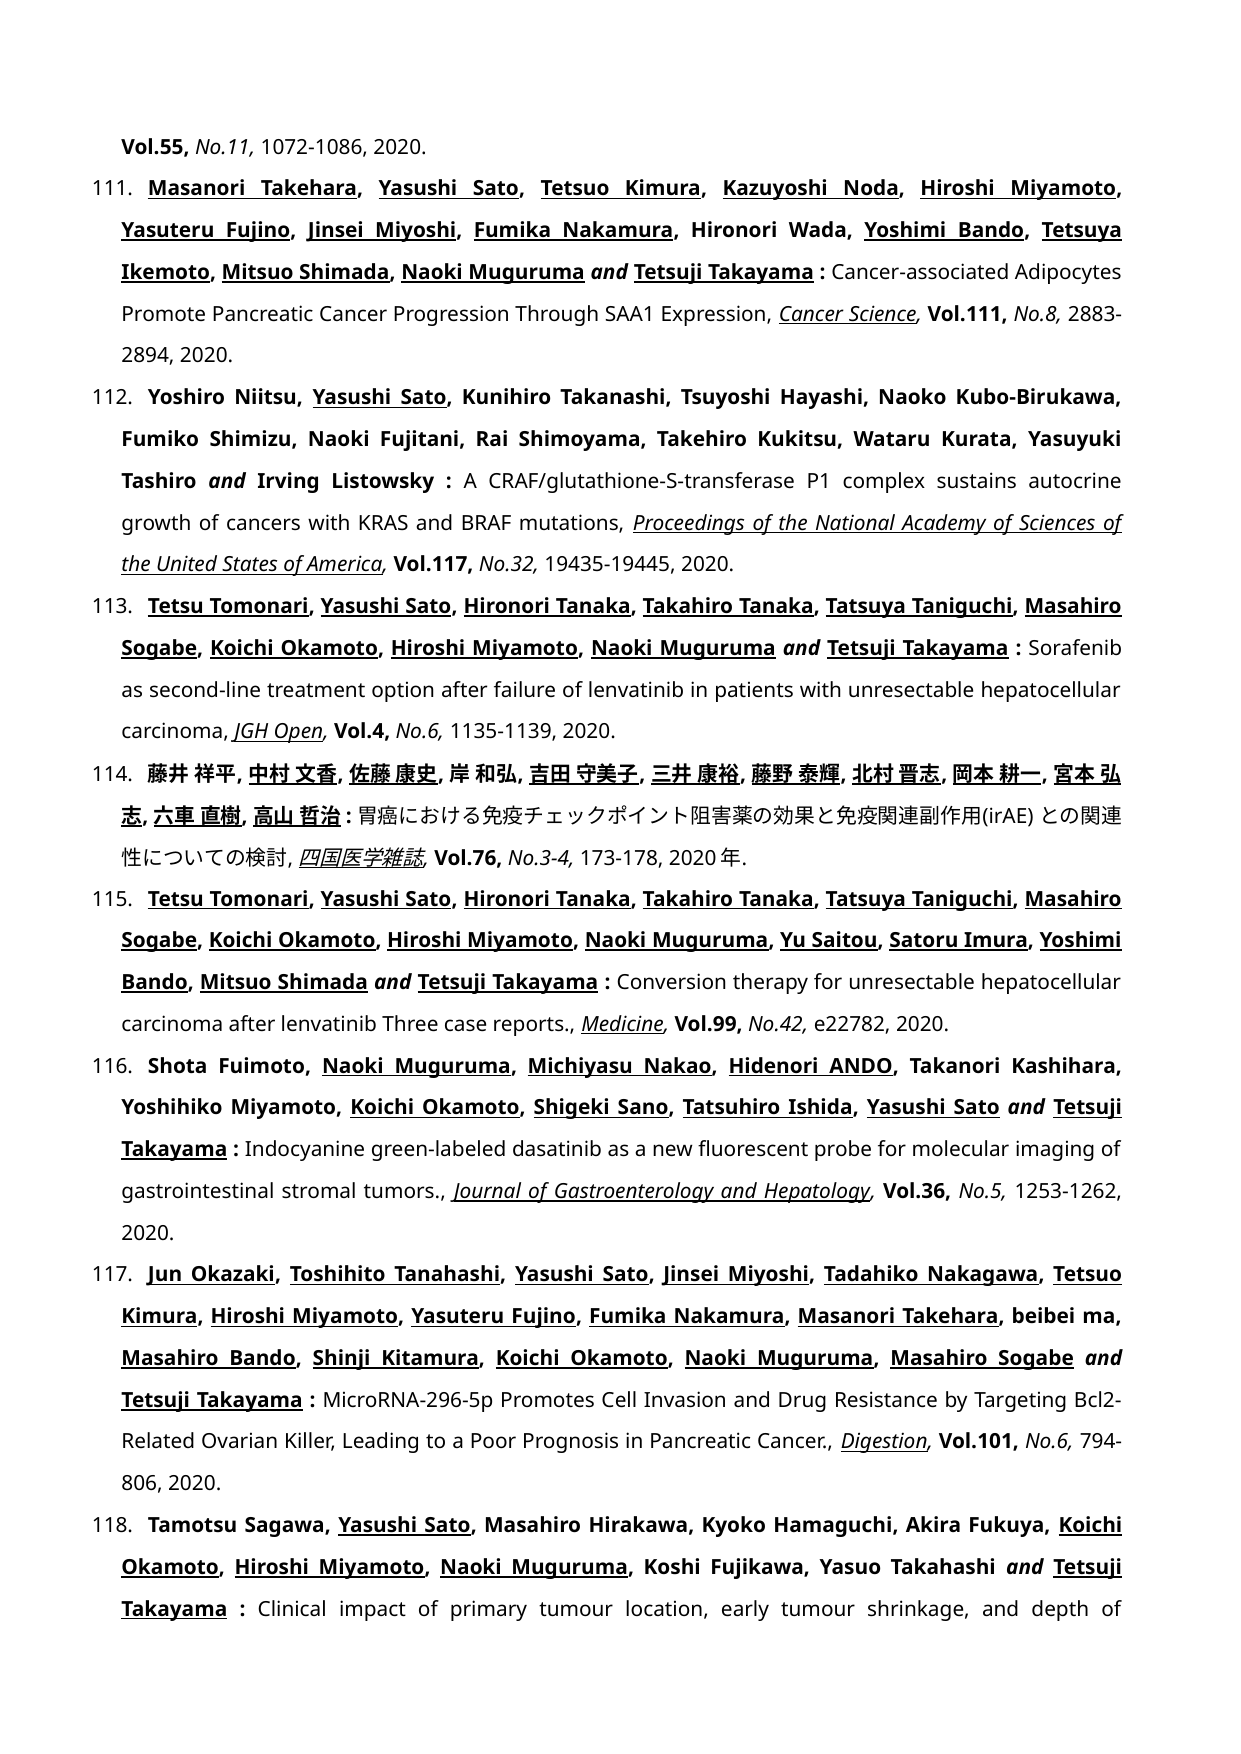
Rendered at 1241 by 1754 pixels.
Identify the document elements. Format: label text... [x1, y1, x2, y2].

list Jun Okazaki, Toshihito Tanahashi, Yasushi Sato, Jinsei Miyoshi, Tadahiko Nakagawa, Tetsuo Kimura, Hiroshi Miyamoto, Yasuteru Fujino, Fumika Nakamura, Masanori Takehara, beibei ma, Masahiro Bando, Shinji Kitamura, Koichi Okamoto, Naoki Muguruma, Masahiro Sogabe and Tetsuji Takayama : MicroRNA-296-5p Promotes Cell Invasion and Drug Resistance by Targeting Bcl2-Related Ovarian Killer, Leading to a Poor Prognosis in Pancreatic Cancer., Digestion, Vol.101, No.6, 794-806, 2020. [92, 1253, 1122, 1503]
list Tetsu Tomonari, Yasushi Sato, Hironori Tanaka, Takahiro Tanaka, Tatsuya Taniguchi, Masahiro Sogabe, Koichi Okamoto, Hiroshi Miyamoto, Naoki Muguruma, Yu Saitou, Satoru Imura, Yoshimi Bando, Mitsuo Shimada and Tetsuji Takayama : Conversion therapy for unresectable hepatocellular carcinoma after lenvatinib Three case reports., Medicine, Vol.99, No.42, e22782, 2020. [92, 877, 1122, 1044]
list Tetsu Tomonari, Yasushi Sato, Hironori Tanaka, Takahiro Tanaka, Tatsuya Taniguchi, Masahiro Sogabe, Koichi Okamoto, Hiroshi Miyamoto, Naoki Muguruma and Tetsuji Takayama : Sorafenib as second-line treatment option after failure of lenvatinib in patients with unresectable hepatocellular carcinoma, JGH Open, Vol.4, No.6, 1135-1139, 2020. [92, 584, 1122, 752]
list Masanori Takehara, Yasushi Sato, Tetsuo Kimura, Kazuyoshi Noda, Hiroshi Miyamoto, Yasuteru Fujino, Jinsei Miyoshi, Fumika Nakamura, Hironori Wada, Yoshimi Bando, Tetsuya Ikemoto, Mitsuo Shimada, Naoki Muguruma and Tetsuji Takayama : Cancer-associated Adipocytes Promote Pancreatic Cancer Progression Through SAA1 Expression, Cancer Science, Vol.111, No.8, 2883-2894, 2020. [92, 167, 1122, 376]
list 藤井 祥平, 中村 文香, 佐藤 康史, 岸 和弘, 吉田 守美子, 三井 康裕, 藤野 泰輝, 北村 晋志, 岡本 耕一, 宮本 弘志, 六車 直樹, 高山 哲治 : 胃癌における免疫チェックポイント阻害薬の効果と免疫関連副作用(irAE) との関連性についての検討, 四国医学雑誌, Vol.76, No.3-4, 173-178, 2020年. [92, 752, 1122, 877]
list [92, 1503, 1122, 1629]
list Shota Fuimoto, Naoki Muguruma, Michiyasu Nakao, Hidenori ANDO, Takanori Kashihara, Yoshihiko Miyamoto, Koichi Okamoto, Shigeki Sano, Tatsuhiro Ishida, Yasushi Sato and Tetsuji Takayama : Indocyanine green-labeled dasatinib as a new fluorescent probe for molecular imaging of gastrointestinal stromal tumors., Journal of Gastroenterology and Hepatology, Vol.36, No.5, 1253-1262, 2020. [92, 1044, 1122, 1253]
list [92, 125, 1122, 167]
list Yoshiro Niitsu, Yasushi Sato, Kunihiro Takanashi, Tsuyoshi Hayashi, Naoko Kubo-Birukawa, Fumiko Shimizu, Naoki Fujitani, Rai Shimoyama, Takehiro Kukitsu, Wataru Kurata, Yasuyuki Tashiro and Irving Listowsky : A CRAF/glutathione-S-transferase P1 complex sustains autocrine growth of cancers with KRAS and BRAF mutations, Proceedings of the National Academy of Sciences of the United States of America, Vol.117, No.32, 19435-19445, 2020. [92, 376, 1122, 584]
